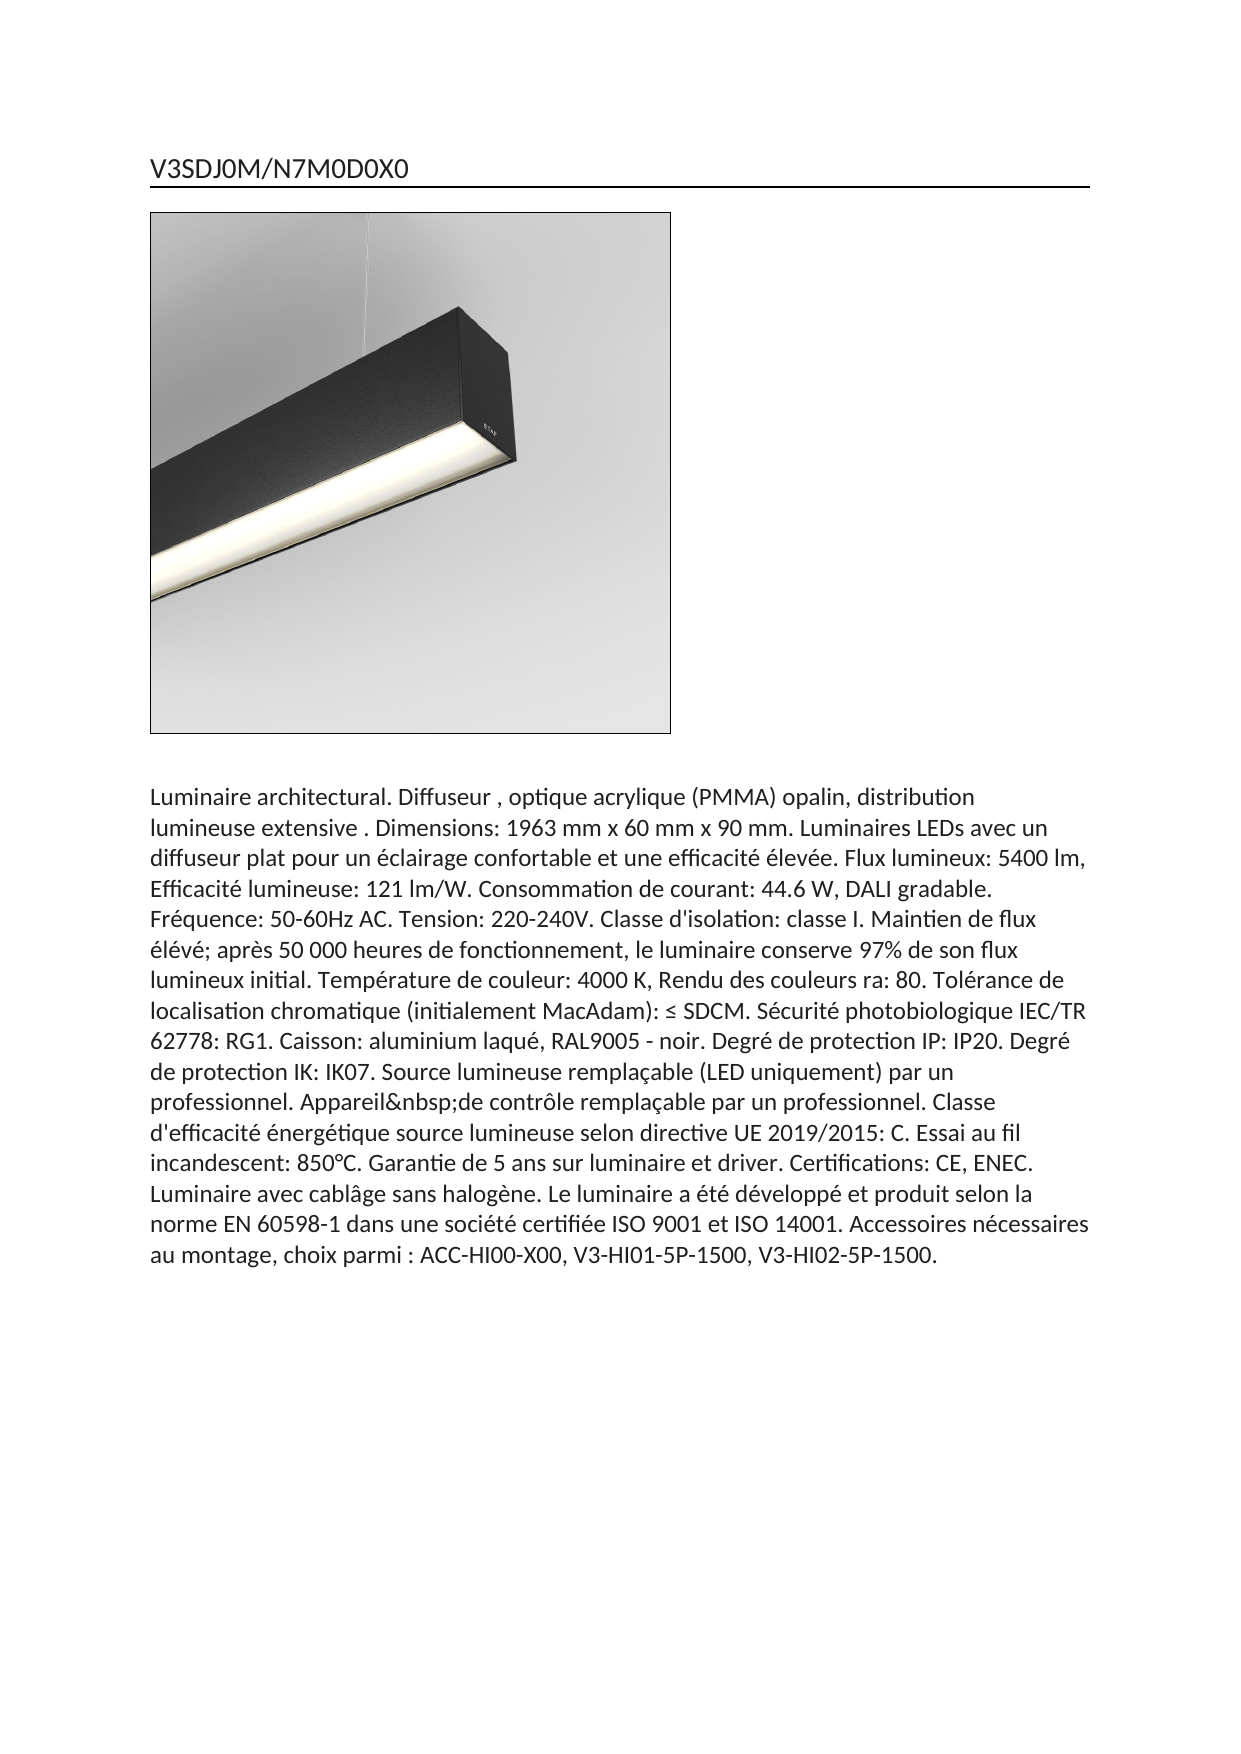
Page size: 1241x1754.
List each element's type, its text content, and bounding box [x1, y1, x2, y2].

picture [151, 213, 670, 733]
text Luminaire architectural. Diffuseur , optique acrylique (PMMA) opalin, distribution lumineuse extensive . Dimensions: 1963 mm x 60 mm x 90 mm. Luminaires LEDs avec un diffuseur plat pour un éclairage confortable et une efficacité élevée. Flux lumineux: 5400 lm, Efficacité lumineuse: 121 lm/W. Consommation de courant: 44.6 W, DALI gradable. Fréquence: 50-60Hz AC. Tension: 220-240V. Classe d'isolation: classe I. Maintien de flux élévé; après 50 000 heures de fonctionnement, le luminaire conserve 97% de son flux lumineux initial. Température de couleur: 4000 K, Rendu des couleurs ra: 80. Tolérance de localisation chromatique (initialement MacAdam): ≤ SDCM. Sécurité photobiologique IEC/TR 62778: RG1. Caisson: aluminium laqué, RAL9005 - noir. Degré de protection IP: IP20. Degré de protection IK: IK07. Source lumineuse remplaçable (LED uniquement) par un professionnel. Appareil&nbsp;de contrôle remplaçable par un professionnel. Classe d'efficacité énergétique source lumineuse selon directive UE 2019/2015: C. Essai au fil incandescent: 850°C. Garantie de 5 ans sur luminaire et driver. Certifications: CE, ENEC. Luminaire avec cablâge sans halogène. Le luminaire a été développé et produit selon la norme EN 60598-1 dans une société certifiée ISO 9001 et ISO 14001. Accessoires nécessaires au montage, choix parmi : ACC-HI00-X00, V3-HI01-5P-1500, V3-HI02-5P-1500. [150, 781, 1090, 1269]
text V3SDJ0M/N7M0D0X0 [150, 150, 1090, 186]
